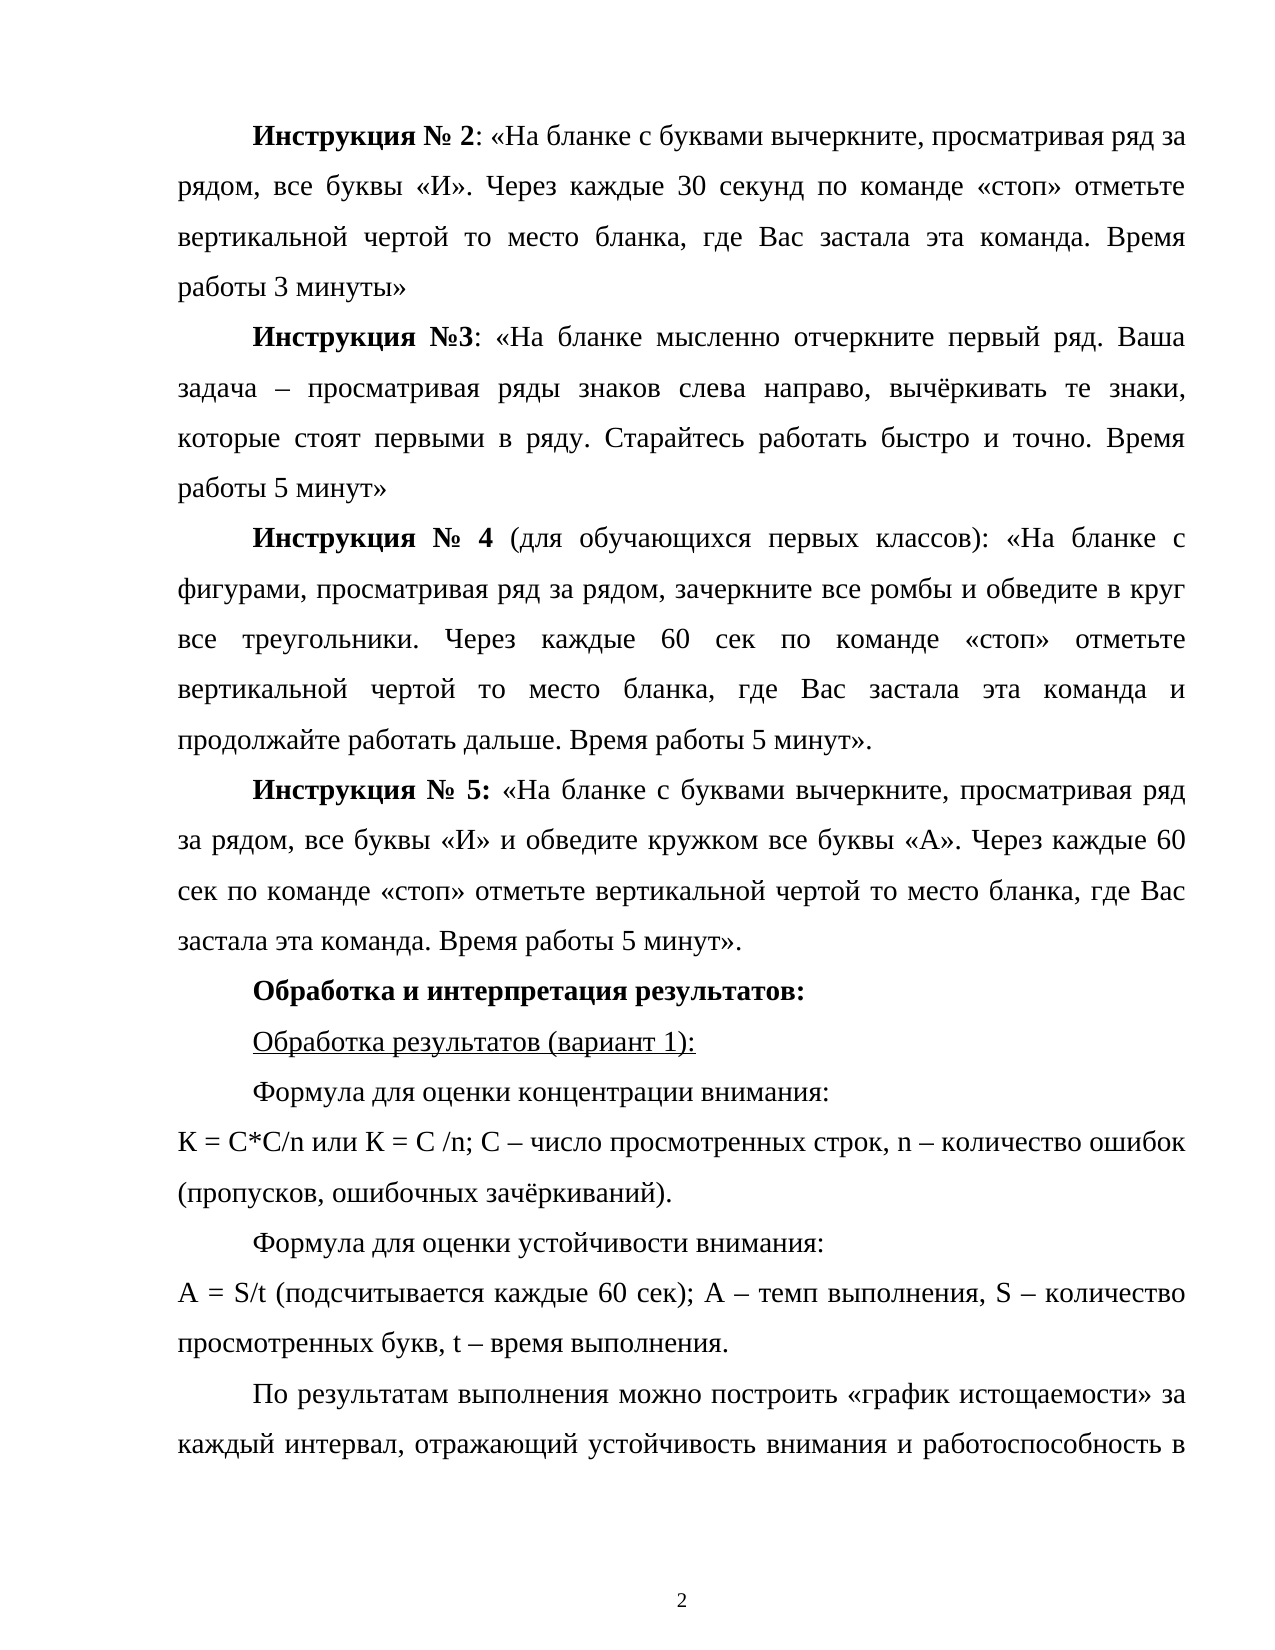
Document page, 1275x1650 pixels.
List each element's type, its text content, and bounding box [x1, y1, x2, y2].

text К = С*С/n или К = С /n; C – число просмотренных строк, n – количество ошибок (пропусков, ошибочных зачёркиваний). [177, 1124, 1186, 1208]
text Инструкция № 2: «На бланке с буквами вычеркните, просматривая ряд за рядом, все буквы «И». Через каждые 30 секунд по команде «стоп» отметьте вертикальной чертой то место бланка, где Вас застала эта команда. Время работы 3 минуты» [177, 118, 1186, 303]
text Обработка и интерпретация результатов: [177, 973, 1186, 1007]
text Инструкция №3: «На бланке мысленно отчеркните первый ряд. Ваша задача – просматривая ряды знаков слева направо, вычёркивать те знаки, которые стоят первыми в ряду. Старайтесь работать быстро и точно. Время работы 5 минут» [177, 319, 1186, 504]
text Формула для оценки устойчивости внимания: [177, 1225, 1186, 1258]
text Инструкция № 4 (для обучающихся первых классов): «На бланке с фигурами, просматривая ряд за рядом, зачеркните все ромбы и обведите в круг все треугольники. Через каждые 60 сек по команде «стоп» отметьте вертикальной чертой то место бланка, где Вас застала эта команда и продолжайте работать дальше. Время работы 5 минут». [177, 521, 1186, 755]
text Обработка результатов (вариант 1): [177, 1024, 1186, 1057]
text Инструкция № 5: «На бланке с буквами вычеркните, просматривая ряд за рядом, все буквы «И» и обведите кружком все буквы «А». Через каждые 60 сек по команде «стоп» отметьте вертикальной чертой то место бланка, где Вас застала эта команда. Время работы 5 минут». [177, 772, 1186, 957]
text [177, 1376, 1186, 1460]
text А = S/t (подсчитывается каждые 60 сек); A – темп выполнения, S – количество просмотренных букв, t – время выполнения. [177, 1275, 1186, 1359]
text Формула для оценки концентрации внимания: [177, 1074, 1186, 1108]
